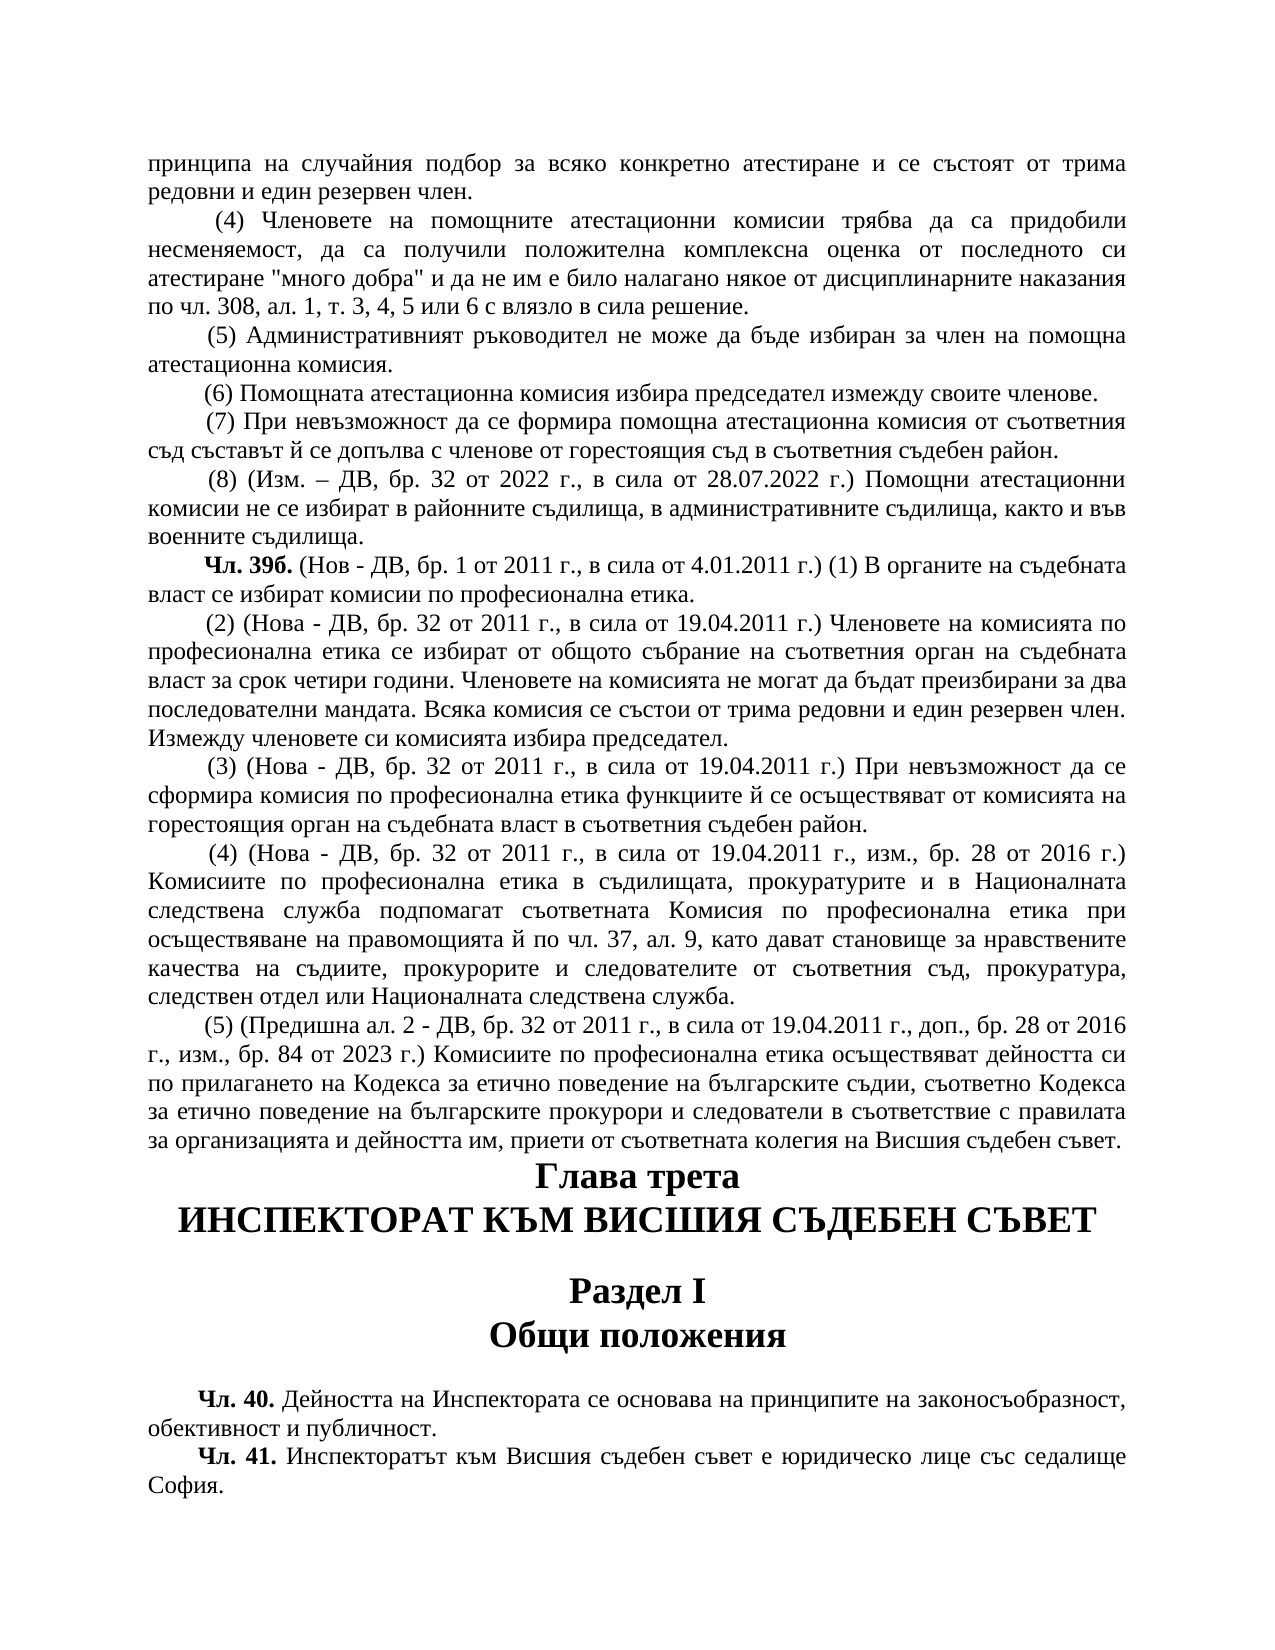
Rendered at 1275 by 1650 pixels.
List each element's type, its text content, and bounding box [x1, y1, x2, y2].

text (7) При невъзможност да се формира помощна атестационна комисия от съответния съд съставът й се допълва с членове от горестоящия съд в съответния съдебен район. [148, 406, 1127, 464]
text ИНСПЕКТОРАТ КЪМ ВИСШИЯ СЪДЕБЕН СЪВЕТ [148, 1197, 1127, 1240]
text Чл. 39б. (Нов - ДВ, бр. 1 от 2011 г., в сила от 4.01.2011 г.) (1) В органите на съдебната власт се избират комисии по професионална етика. [148, 550, 1127, 608]
text (5) (Предишна ал. 2 - ДВ, бр. 32 от 2011 г., в сила от 19.04.2011 г., доп., бр. 28 от 2016 г., изм., бр. 84 от 2023 г.) Комисиите по професионална етика осъществяват дейността си по прилагането на Кодекса за етично поведение на българските съдии, съответно Кодекса за етично поведение на българските прокурори и следователи в съответствие с правилата за организацията и дейността им, приети от съответната колегия на Висшия съдебен съвет. [148, 1010, 1127, 1154]
text Глава трета [148, 1154, 1127, 1197]
text (2) (Нова - ДВ, бр. 32 от 2011 г., в сила от 19.04.2011 г.) Членовете на комисията по професионална етика се избират от общото събрание на съответния орган на съдебната власт за срок четири години. Членовете на комисията не могат да бъдат преизбирани за два последователни мандата. Всяка комисия се състои от трима редовни и един резервен член. Измежду членовете си комисията избира председател. [148, 608, 1127, 751]
text (4) (Нова - ДВ, бр. 32 от 2011 г., в сила от 19.04.2011 г., изм., бр. 28 от 2016 г.) Комисиите по професионална етика в съдилищата, прокуратурите и в Националната следствена служба подпомагат съответната Комисия по професионална етика при осъществяване на правомощията й по чл. 37, ал. 9, като дават становище за нравствените качества на съдиите, прокурорите и следователите от съответния съд, прокуратура, следствен отдел или Националната следствена служба. [148, 838, 1127, 1010]
text (5) Административният ръководител не може да бъде избиран за член на помощна атестационна комисия. [148, 320, 1127, 378]
text (3) (Нова - ДВ, бр. 32 от 2011 г., в сила от 19.04.2011 г.) При невъзможност да се сформира комисия по професионална етика функциите й се осъществяват от комисията на горестоящия орган на съдебната власт в съответния съдебен район. [148, 751, 1127, 838]
text (6) Помощната атестационна комисия избира председател измежду своите членове. [148, 378, 1127, 406]
text (4) Членовете на помощните атестационни комисии трябва да са придобили несменяемост, да са получили положителна комплексна оценка от последното си атестиране "много добра" и да не им е било налагано някое от дисциплинарните наказания по чл. 308, ал. 1, т. 3, 4, 5 или 6 с влязло в сила решение. [148, 205, 1127, 320]
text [148, 148, 1127, 205]
text Чл. 41. Инспекторатът към Висшия съдебен съвет е юридическо лице със седалище София. [148, 1441, 1127, 1499]
text (8) (Изм. – ДВ, бр. 32 от 2022 г., в сила от 28.07.2022 г.) Помощни атестационни комисии не се избират в районните съдилища, в административните съдилища, както и във военните съдилища. [148, 464, 1127, 550]
text Раздел I [148, 1269, 1127, 1312]
text Чл. 40. Дейността на Инспектората се основава на принципите на законосъобразност, обективност и публичност. [148, 1384, 1127, 1441]
text Общи положения [148, 1312, 1127, 1355]
